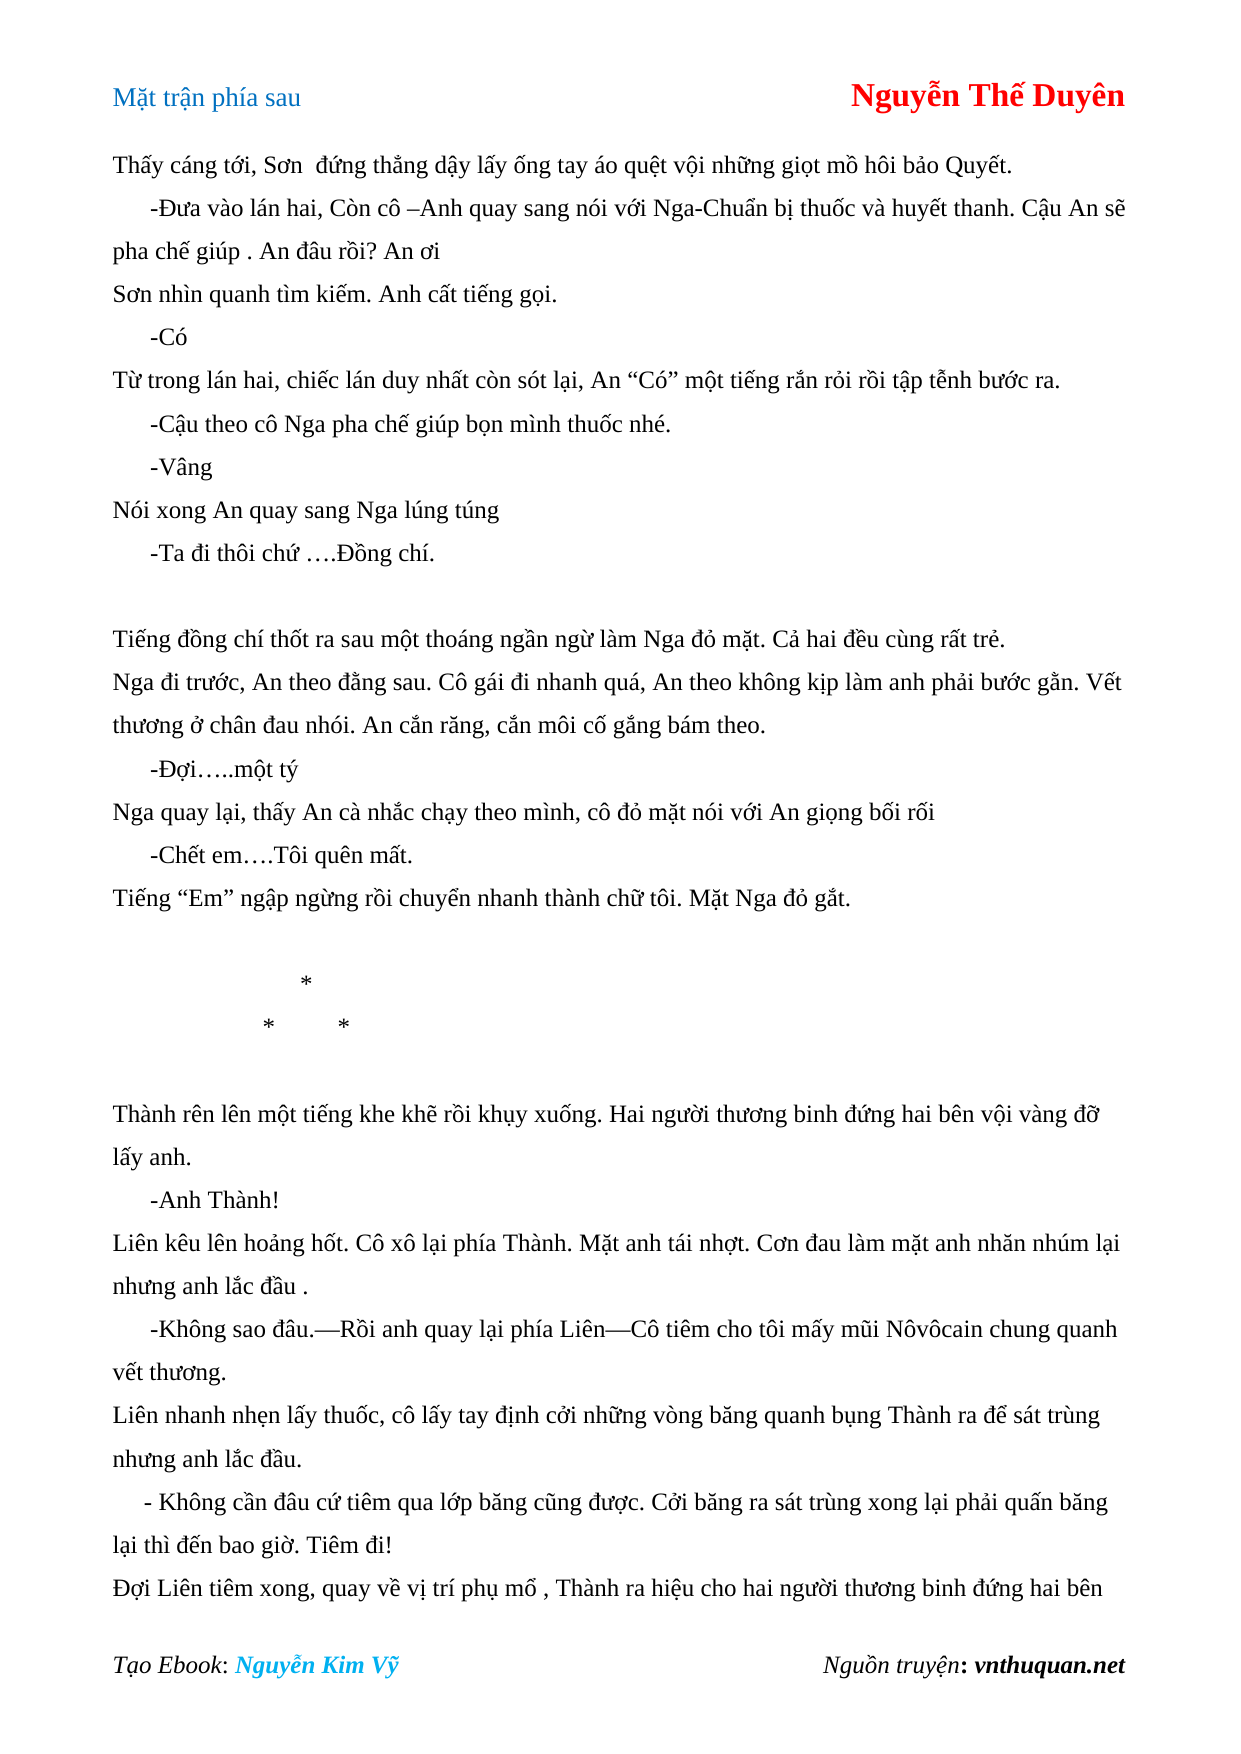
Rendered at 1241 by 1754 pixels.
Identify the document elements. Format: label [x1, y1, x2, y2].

text [112, 150, 1128, 1602]
